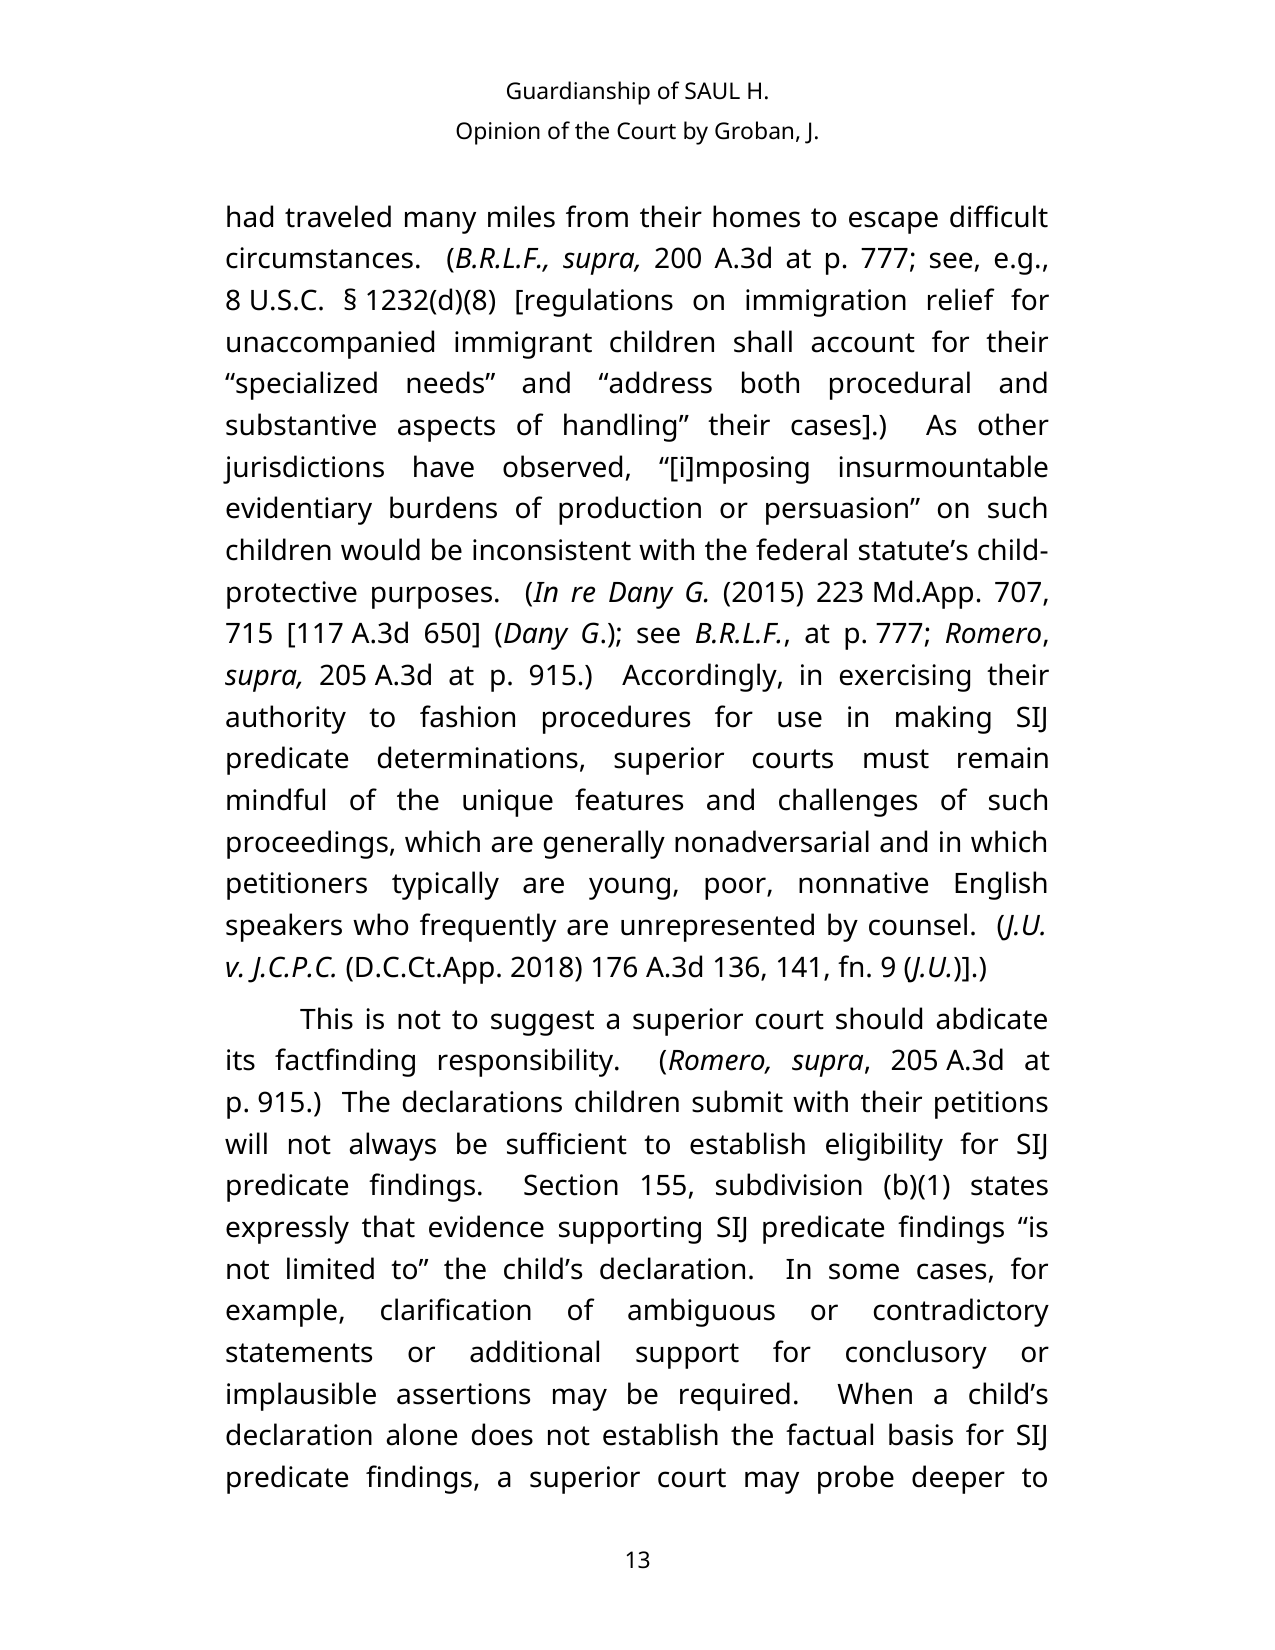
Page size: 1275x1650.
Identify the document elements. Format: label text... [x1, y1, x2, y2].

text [225, 996, 1050, 1496]
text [225, 194, 1050, 780]
